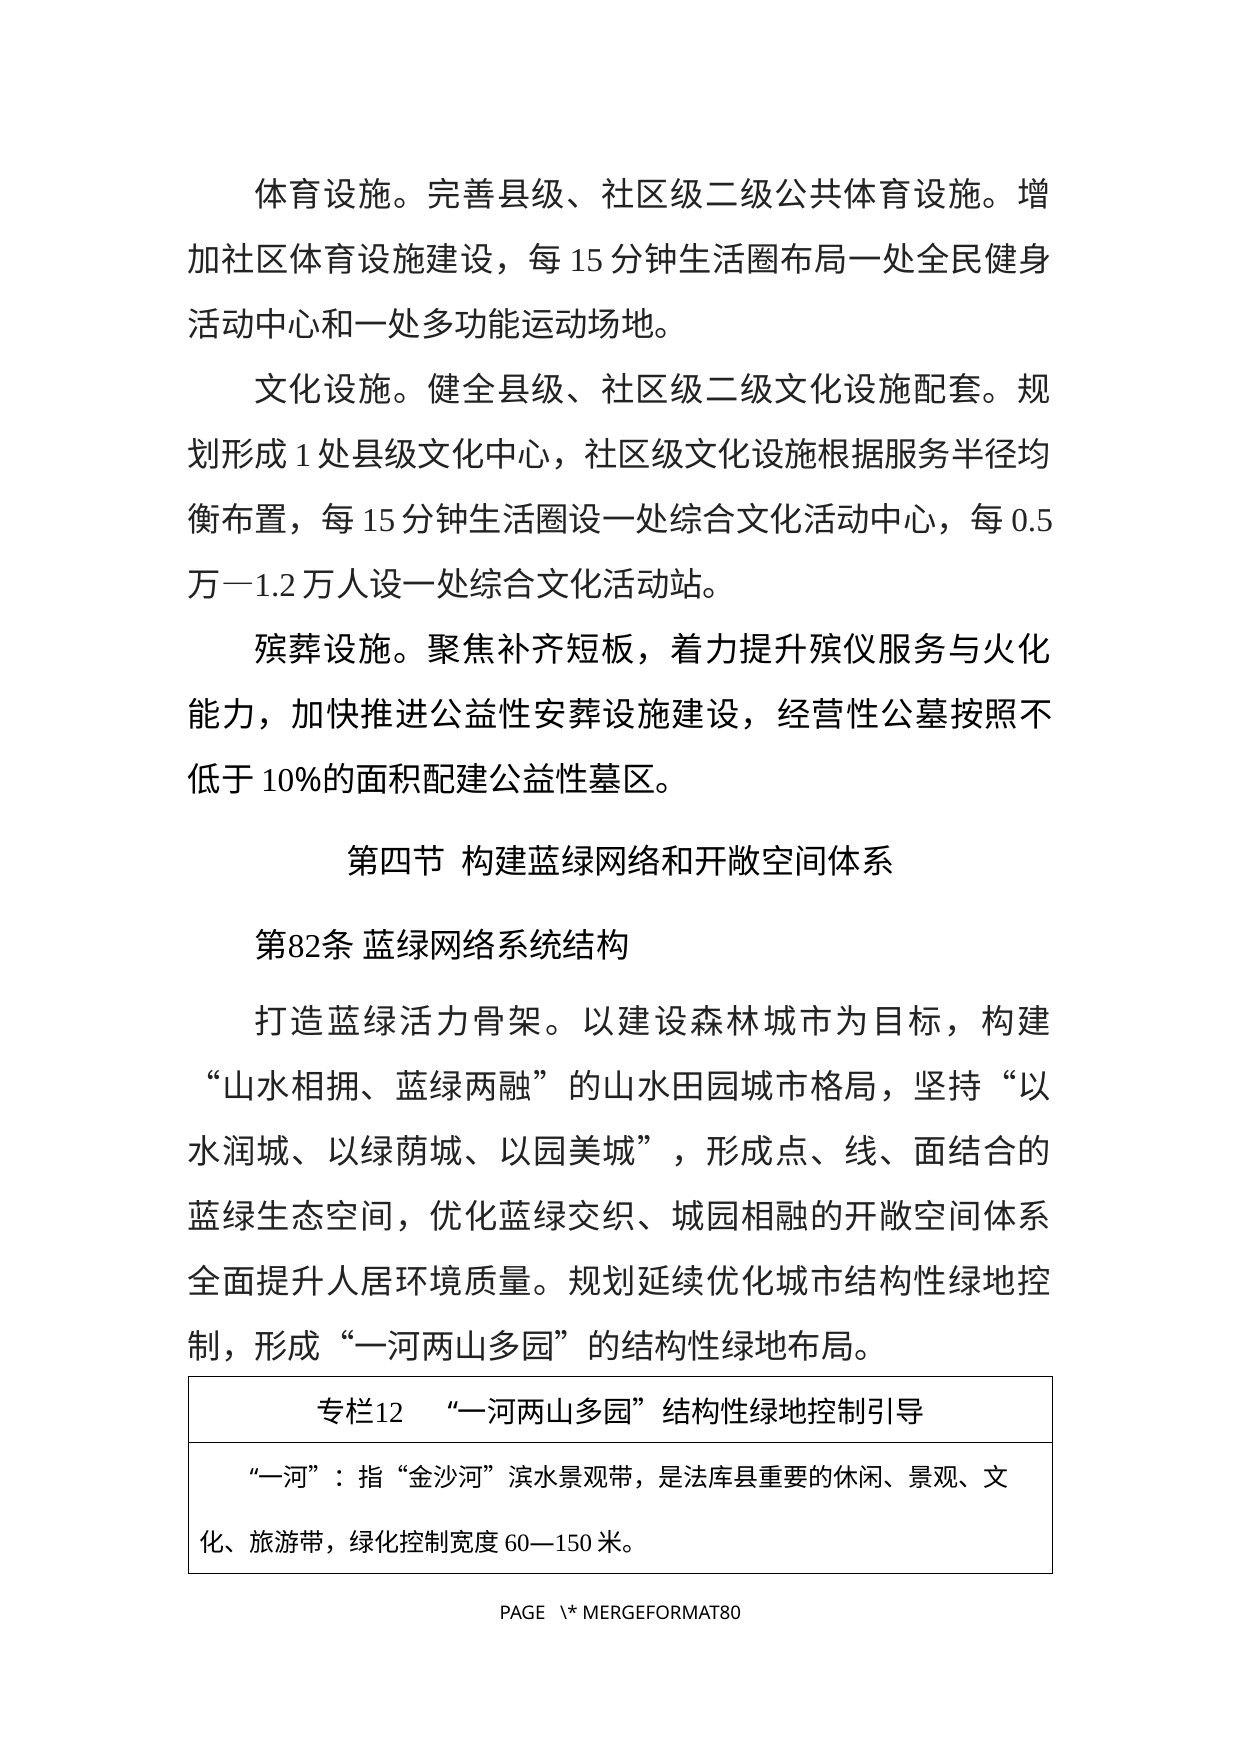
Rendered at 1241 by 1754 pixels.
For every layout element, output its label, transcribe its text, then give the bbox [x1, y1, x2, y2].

table_header “一河两山多园”结构性绿地控制引导 [189, 1377, 1052, 1442]
text 殡葬设施。聚焦补齐短板，着力提升殡仪服务与火化能力，加快推进公益性安葬设施建设，经营性公墓按照不低于10%的面积配建公益性墓区。 [187, 615, 1053, 810]
text 打造蓝绿活力骨架。以建设森林城市为目标，构建“山水相拥、蓝绿两融”的山水田园城市格局，坚持“以水润城、以绿荫城、以园美城”，形成点、线、面结合的蓝绿生态空间，优化蓝绿交织、城园相融的开敞空间体系，全面提升人居环境质量。规划延续优化城市结构性绿地控制，形成“一河两山多园”的结构性绿地布局。 [187, 986, 1053, 1376]
table_cell “一河”：指“金沙河”滨水景观带，是法库县重要的休闲、景观、文化、旅游带，绿化控制宽度60—150米。 [189, 1443, 1052, 1573]
text 文化设施。健全县级、社区级二级文化设施配套。规划形成1处县级文化中心，社区级文化设施根据服务半径均衡布置，每15分钟生活圈设一处综合文化活动中心，每0.5万—1.2万人设一处综合文化活动站。 [187, 355, 1053, 615]
text 体育设施。完善县级、社区级二级公共体育设施。增加社区体育设施建设，每15分钟生活圈布局一处全民健身活动中心和一处多功能运动场地。 [187, 160, 1053, 355]
text 蓝绿网络系统结构 [254, 907, 1053, 970]
subtitle 第四节 构建蓝绿网络和开敞空间体系 [187, 826, 1053, 891]
